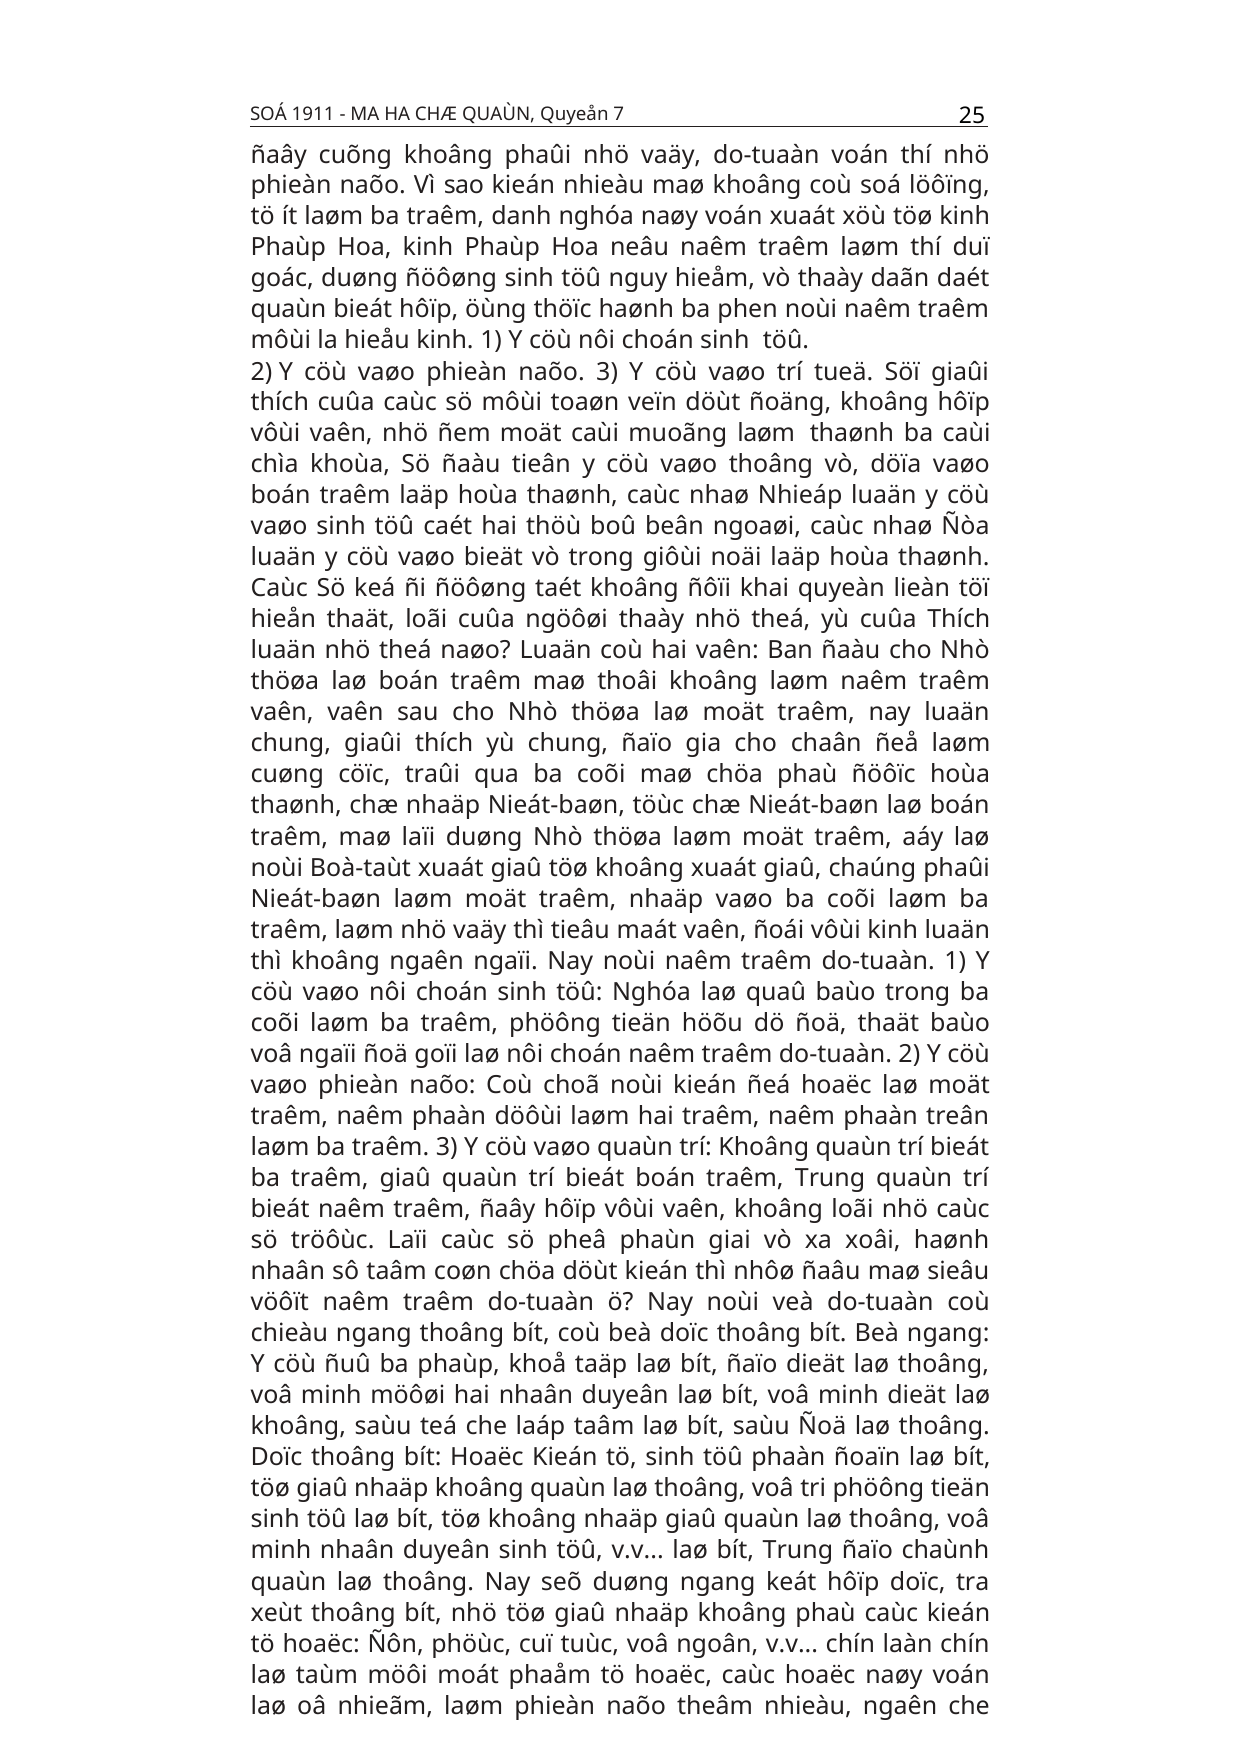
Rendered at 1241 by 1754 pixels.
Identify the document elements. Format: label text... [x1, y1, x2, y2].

text ñaây cuõng khoâng phaûi nhö vaäy, do-tuaàn voán thí nhö phieàn naõo. Vì sao kieán nhieàu maø khoâng coù soá löôïng, tö ít laøm ba traêm, danh nghóa naøy voán xuaát xöù töø kinh Phaùp Hoa, kinh Phaùp Hoa neâu naêm traêm laøm thí duï goác, duøng ñöôøng sinh töû nguy hieåm, vò thaày daãn daét quaùn bieát hôïp, öùng thöïc haønh ba phen noùi naêm traêm môùi la hieåu kinh. 1) Y cöù nôi choán sinh töû. [250, 138, 990, 356]
